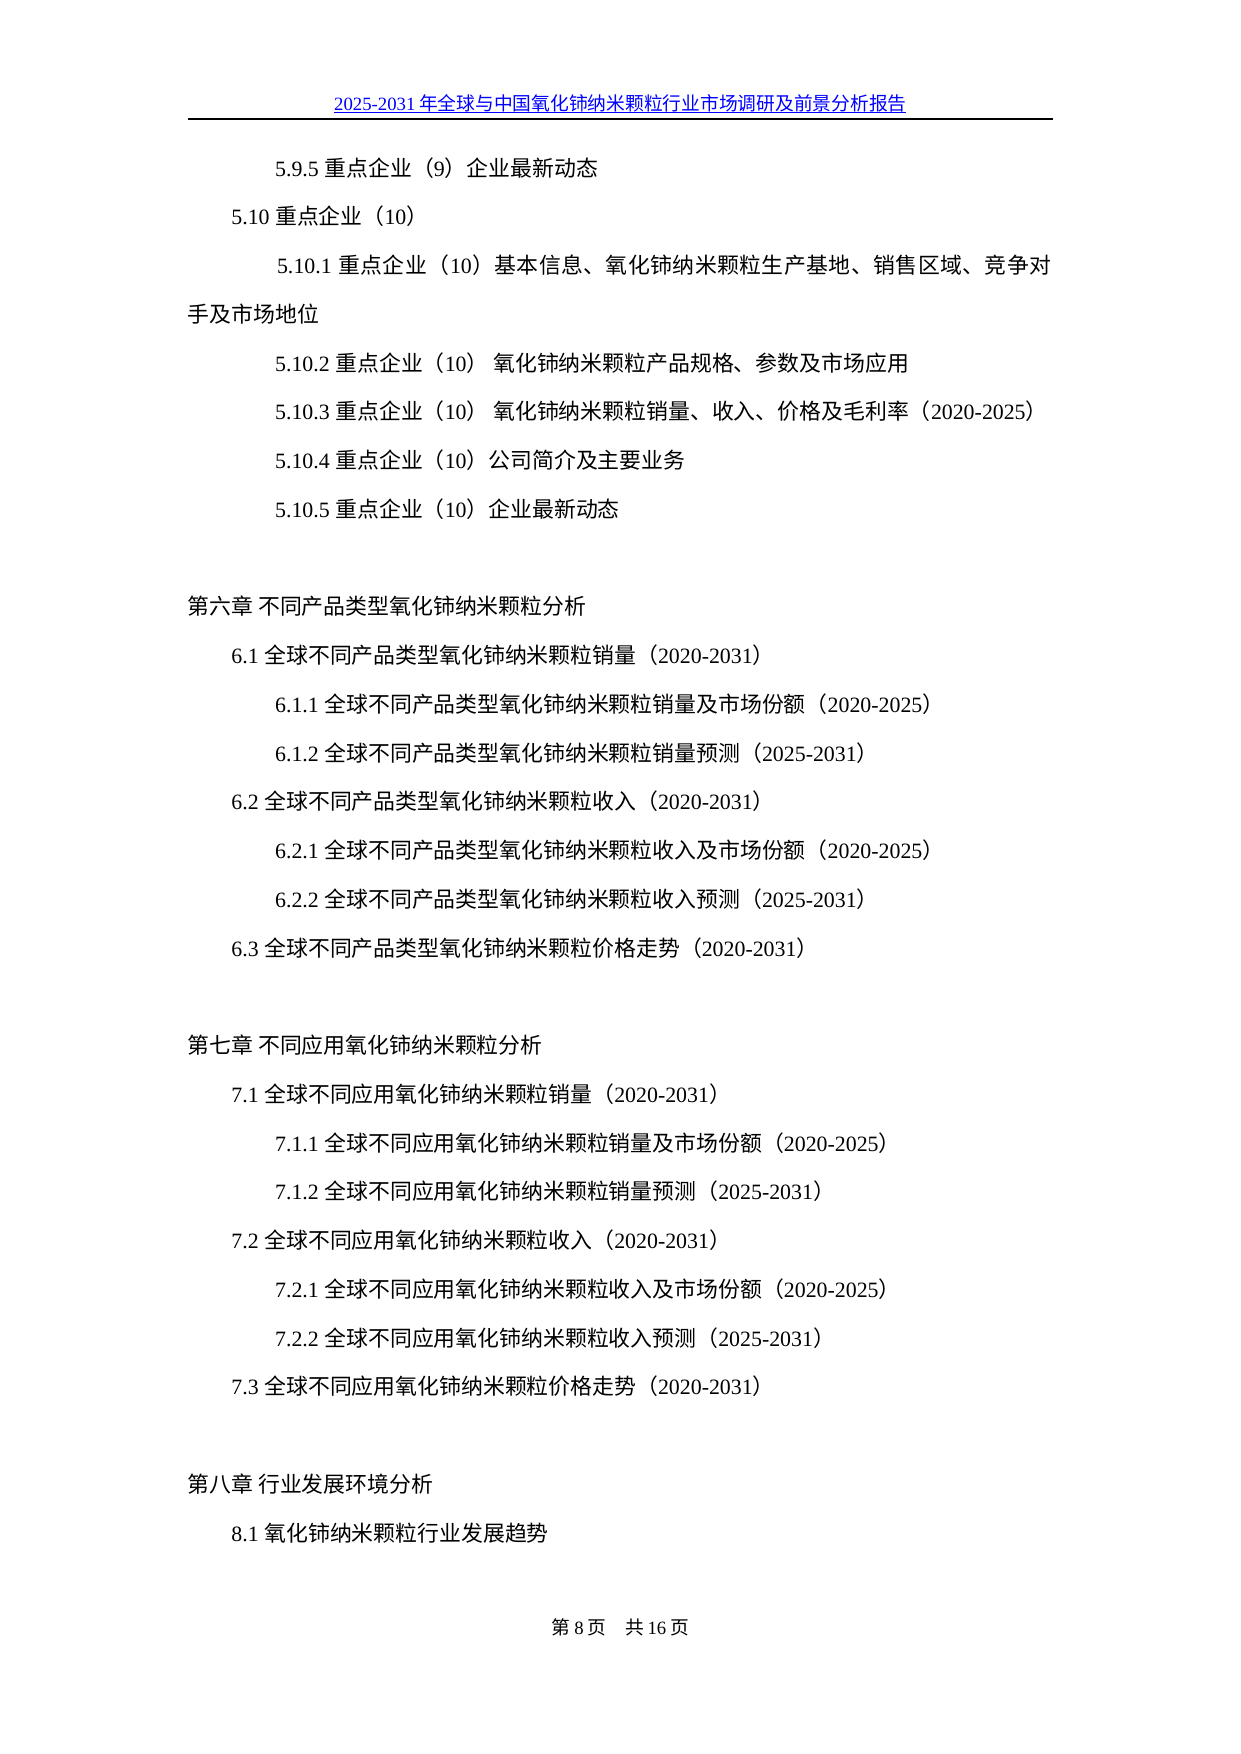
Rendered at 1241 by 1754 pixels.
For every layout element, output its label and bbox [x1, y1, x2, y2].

text [187, 150, 1053, 1548]
